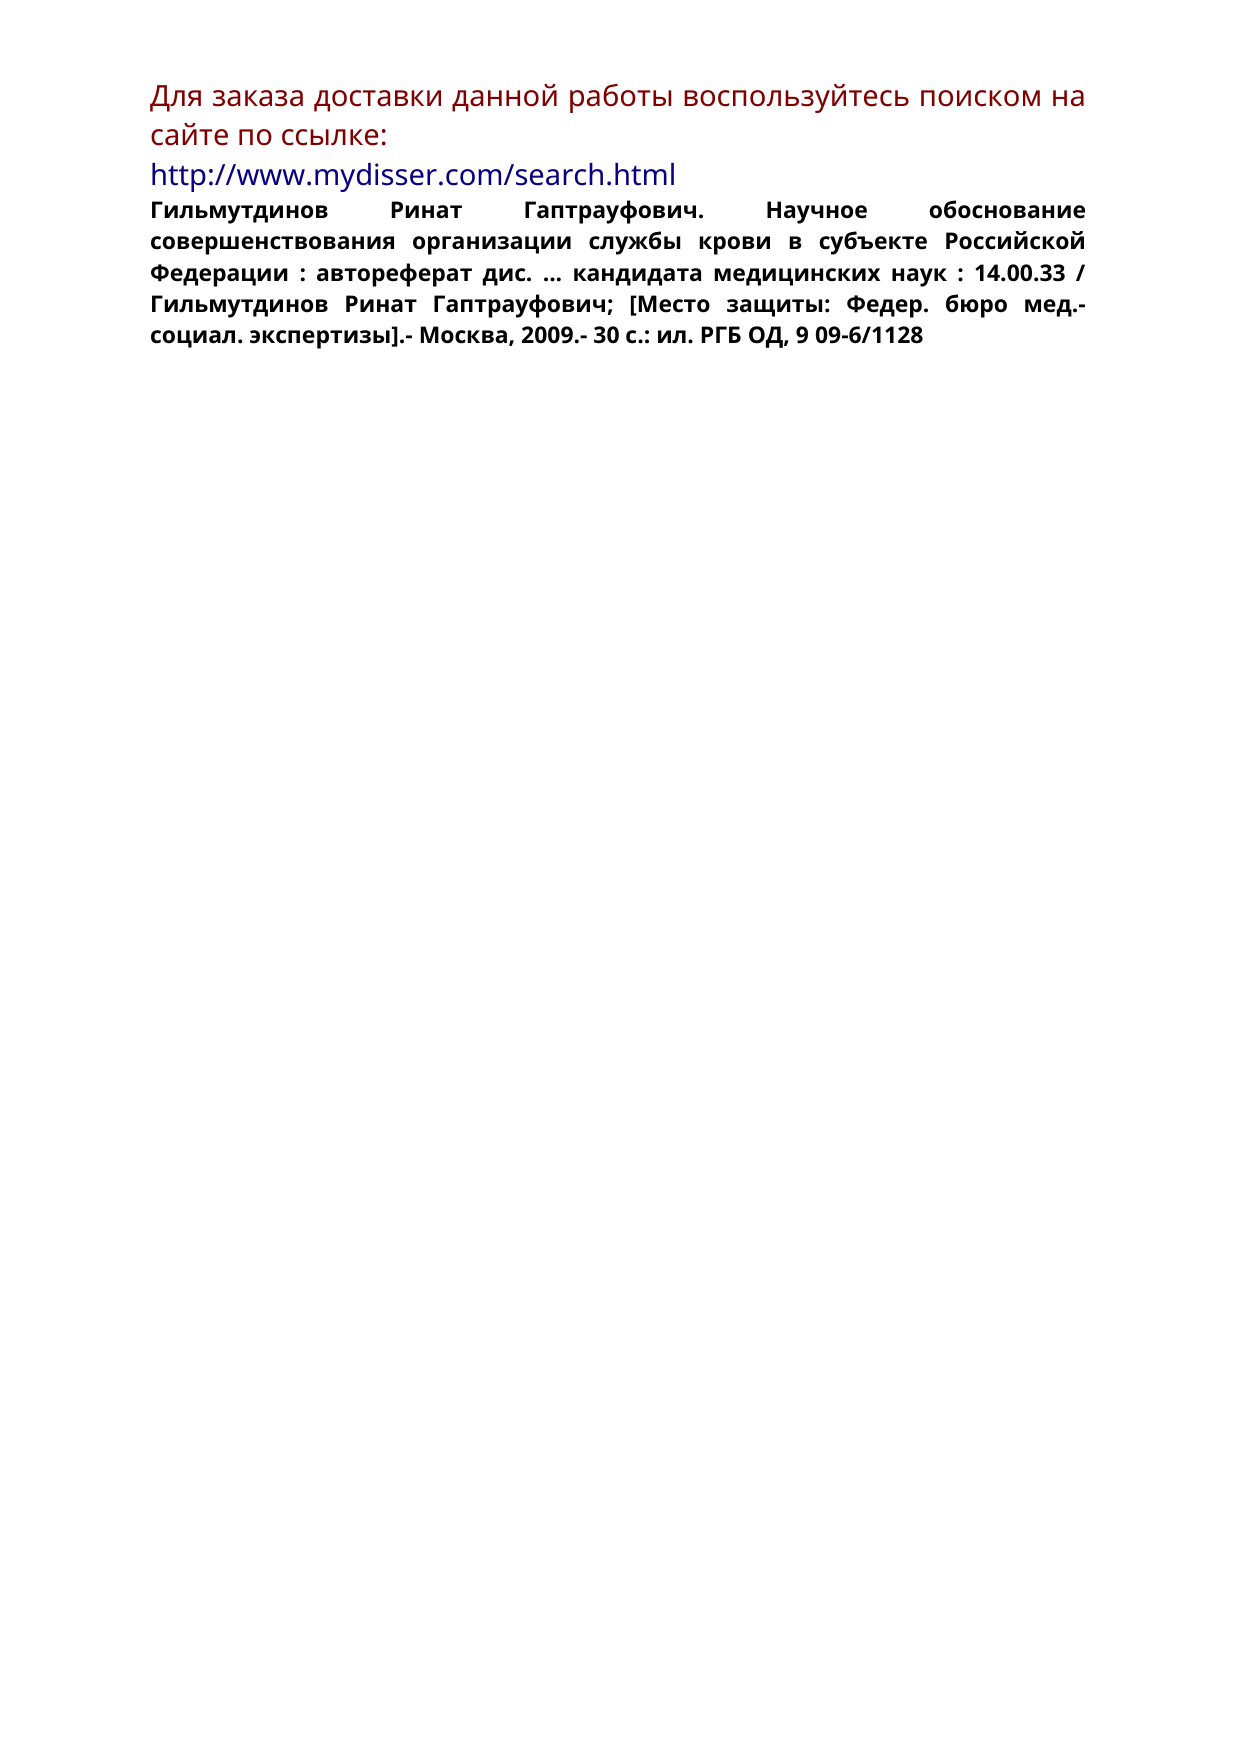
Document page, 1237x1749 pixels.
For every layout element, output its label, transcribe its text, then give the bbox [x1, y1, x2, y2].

text Гильмутдинов Ринат Гаптрауфович. Научное обоснование совершенствования организации службы крови в субъекте Российской Федерации : автореферат дис. ... кандидата медицинских наук : 14.00.33 / Гильмутдинов Ринат Гаптрауфович; [Место защиты: Федер. бюро мед.-социал. экспертизы].- Москва, 2009.- 30 с.: ил. РГБ ОД, 9 09-6/1128 [150, 194, 1086, 350]
